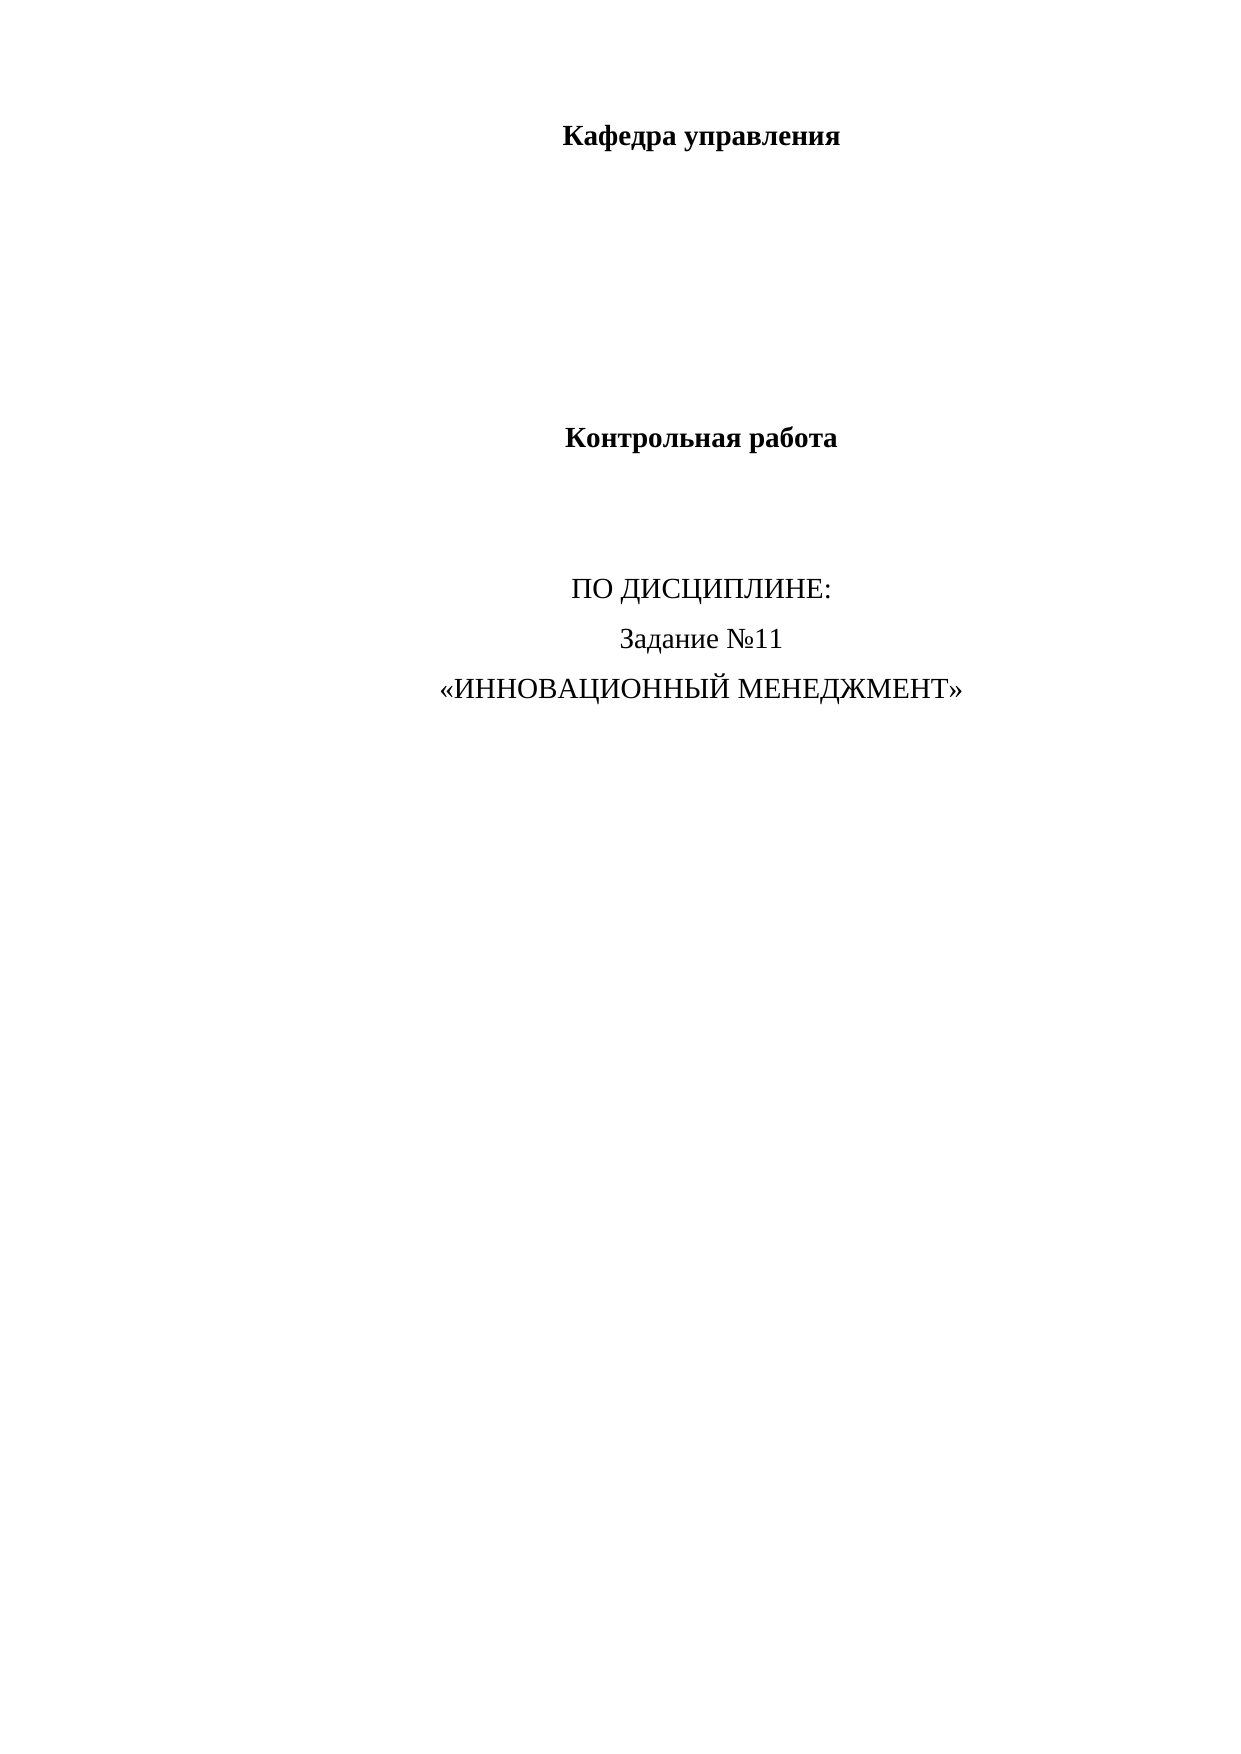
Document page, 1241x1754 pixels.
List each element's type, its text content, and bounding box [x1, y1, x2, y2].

text «Инновационный менеджмент» [177, 672, 1152, 705]
subtitle Кафедра управления [177, 118, 1152, 152]
subtitle Контрольная работа [177, 420, 1152, 453]
text по дисциплине: [177, 571, 1152, 604]
text Задание №11 [177, 621, 1152, 655]
